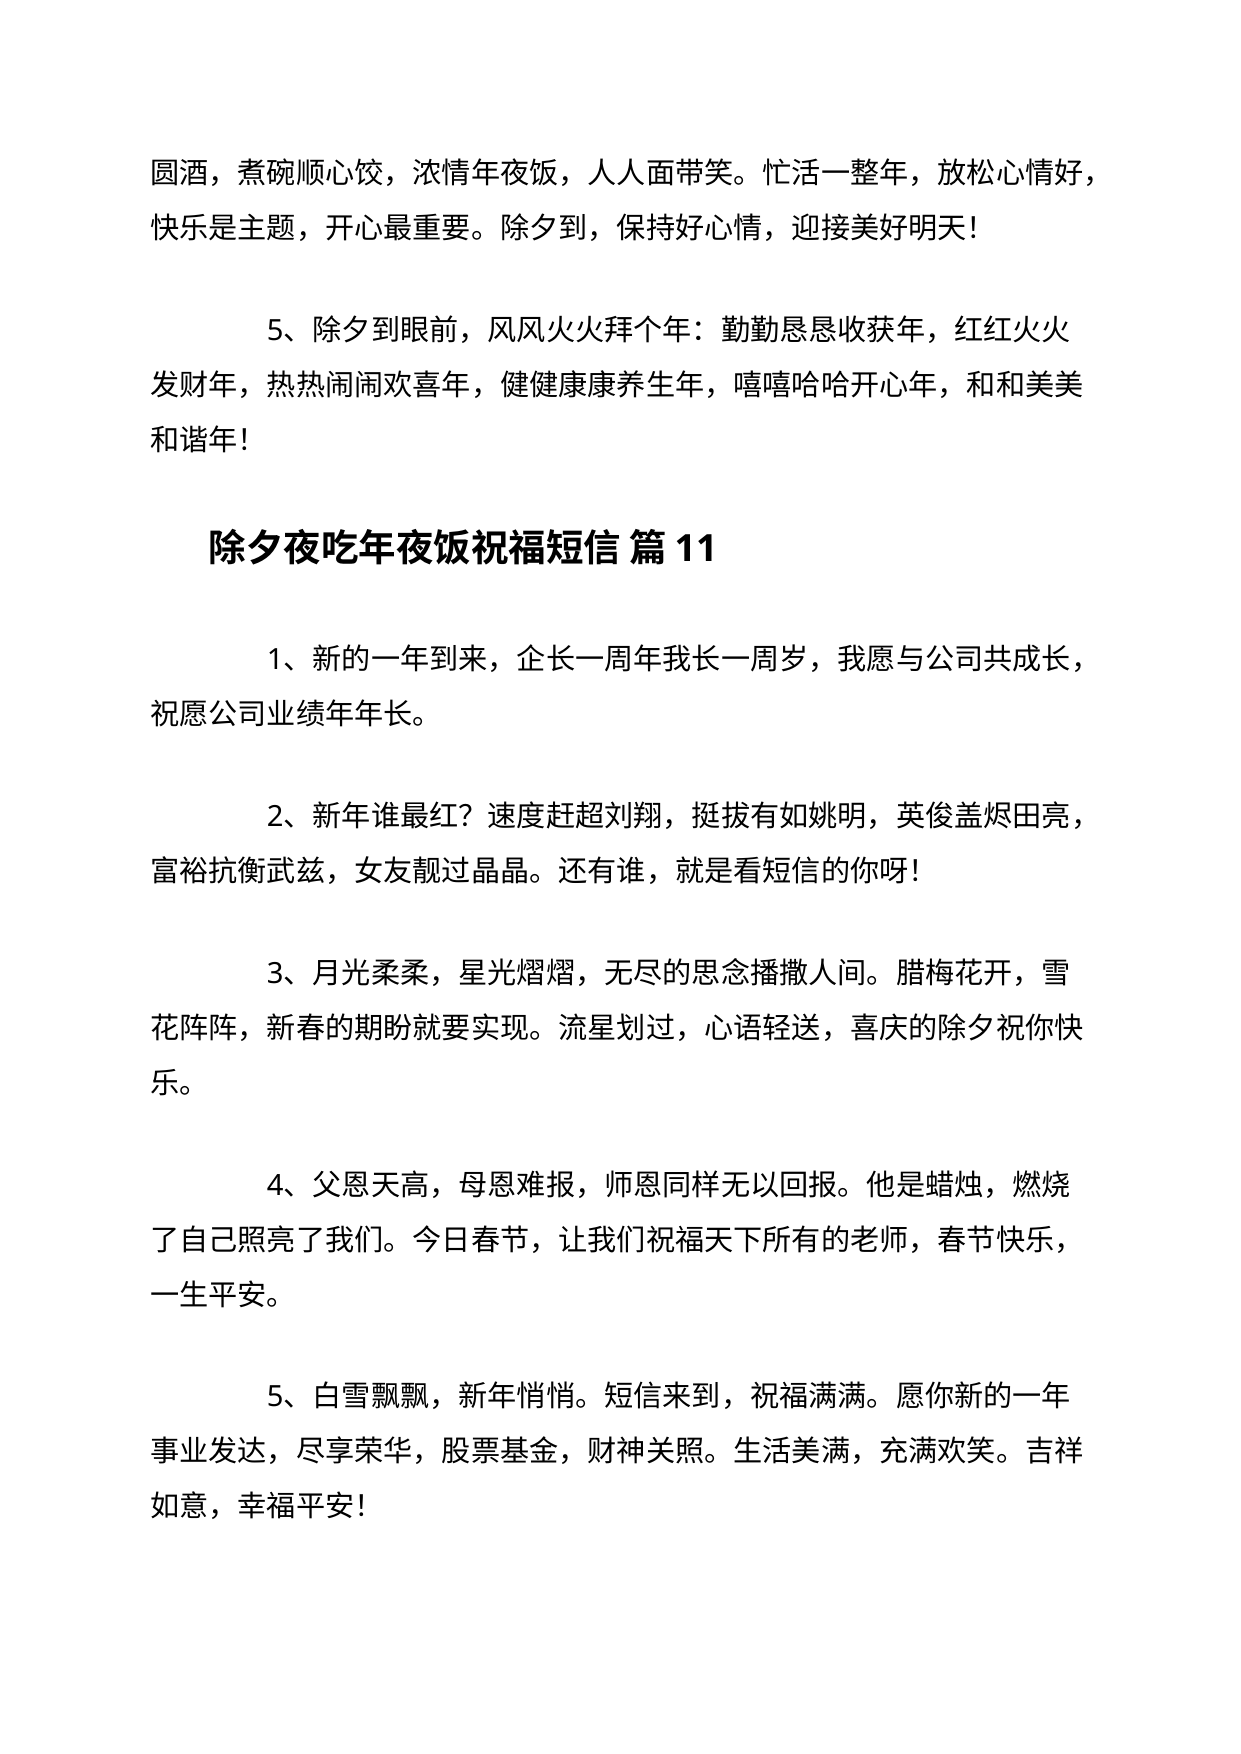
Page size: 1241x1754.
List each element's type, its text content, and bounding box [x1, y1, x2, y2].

text 2、新年谁最红？速度赶超刘翔，挺拔有如姚明，英俊盖烬田亮，富裕抗衡武兹，女友靓过晶晶。还有谁，就是看短信的你呀！ [150, 793, 1090, 890]
text 5、白雪飘飘，新年悄悄。短信来到，祝福满满。愿你新的一年事业发达，尽享荣华，股票基金，财神关照。生活美满，充满欢笑。吉祥如意，幸福平安！ [150, 1373, 1090, 1525]
text 5、除夕到眼前，风风火火拜个年：勤勤恳恳收获年，红红火火发财年，热热闹闹欢喜年，健健康康养生年，嘻嘻哈哈开心年，和和美美和谐年！ [150, 307, 1090, 459]
text 1、新的一年到来，企长一周年我长一周岁，我愿与公司共成长，祝愿公司业绩年年长。 [150, 636, 1090, 733]
text 3、月光柔柔，星光熠熠，无尽的思念播撒人间。腊梅花开，雪花阵阵，新春的期盼就要实现。流星划过，心语轻送，喜庆的除夕祝你快乐。 [150, 949, 1090, 1102]
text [150, 150, 1090, 247]
text 4、父恩天高，母恩难报，师恩同样无以回报。他是蜡烛，燃烧了自己照亮了我们。今日春节，让我们祝福天下所有的老师，春节快乐，一生平安。 [150, 1161, 1090, 1313]
text 除夕夜吃年夜饭祝福短信 篇11 [150, 518, 1090, 573]
